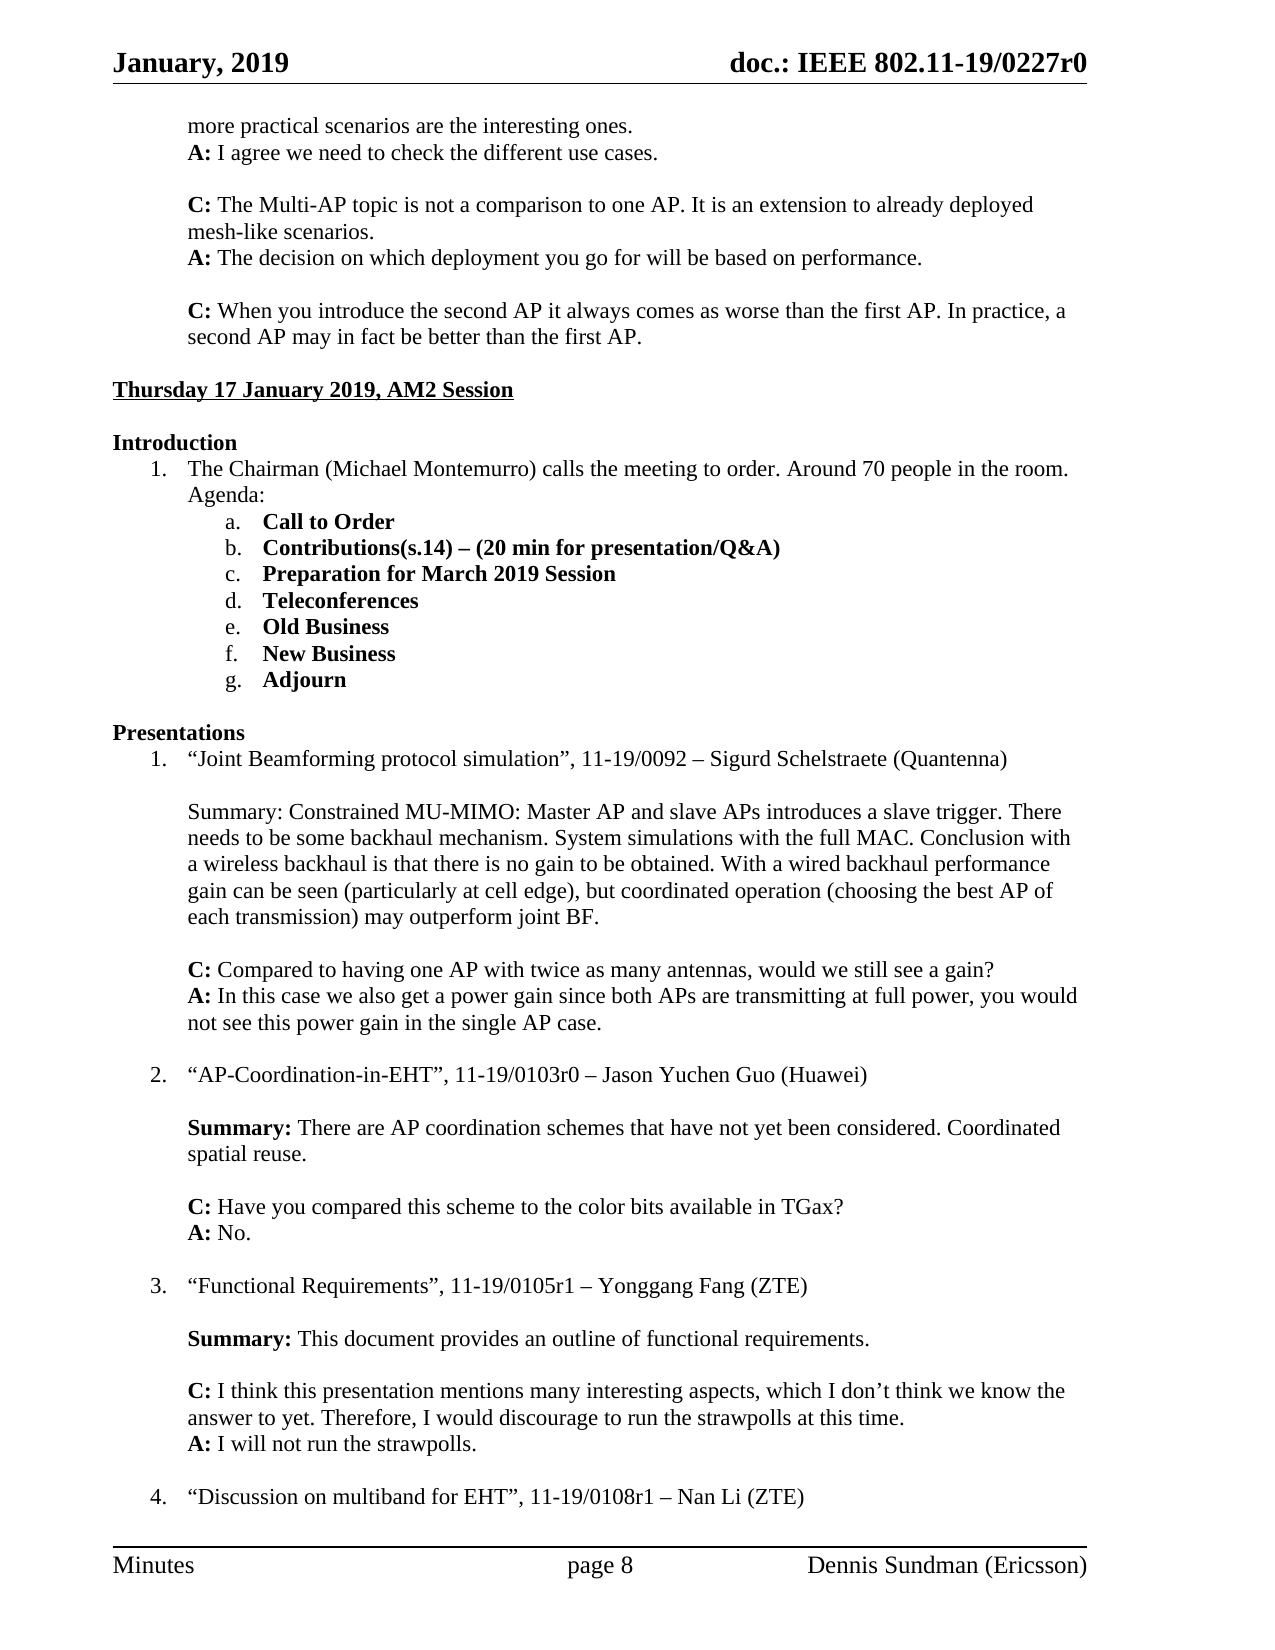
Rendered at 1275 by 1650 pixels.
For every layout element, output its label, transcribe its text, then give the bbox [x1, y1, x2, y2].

list The Chairman (Michael Montemurro) calls the meeting to order. Around 70 people in the room. Agenda: [150, 455, 1087, 508]
list “AP-Coordination-in-EHT”, 11-19/0103r0 – Jason Yuchen Guo (Huawei) Summary: There are AP coordination schemes that have not yet been considered. Coordinated spatial reuse. C: Have you compared this scheme to the color bits available in TGax? A: No. [150, 1061, 1087, 1246]
text Introduction [112, 429, 1087, 455]
text Thursday 17 January 2019, AM2 Session [112, 376, 1087, 402]
list “Joint Beamforming protocol simulation”, 11-19/0092 – Sigurd Schelstraete (Quantenna) Summary: Constrained MU-MIMO: Master AP and slave APs introduces a slave trigger. There needs to be some backhaul mechanism. System simulations with the full MAC. Conclusion with a wireless backhaul is that there is no gain to be obtained. With a wired backhaul performance gain can be seen (particularly at cell edge), but coordinated operation (choosing the best AP of each transmission) may outperform joint BF. C: Compared to having one AP with twice as many antennas, would we still see a gain? A: In this case we also get a power gain since both APs are transmitting at full power, you would not see this power gain in the single AP case. [150, 745, 1087, 1035]
list Teleconferences [225, 587, 1087, 613]
list “Functional Requirements”, 11-19/0105r1 – Yonggang Fang (ZTE) Summary: This document provides an outline of functional requirements. C: I think this presentation mentions many interesting aspects, which I don’t think we know the answer to yet. Therefore, I would discourage to run the strawpolls at this time. A: I will not run the strawpolls. [150, 1272, 1087, 1457]
text Presentations [112, 719, 1087, 745]
list Contributions(s.14) – (20 min for presentation/Q&A) [225, 534, 1087, 561]
list New Business [225, 639, 1087, 666]
list Call to Order [225, 508, 1087, 534]
list Old Business [225, 613, 1087, 639]
list Preparation for March 2019 Session [225, 561, 1087, 587]
list Adjourn [225, 666, 1087, 692]
